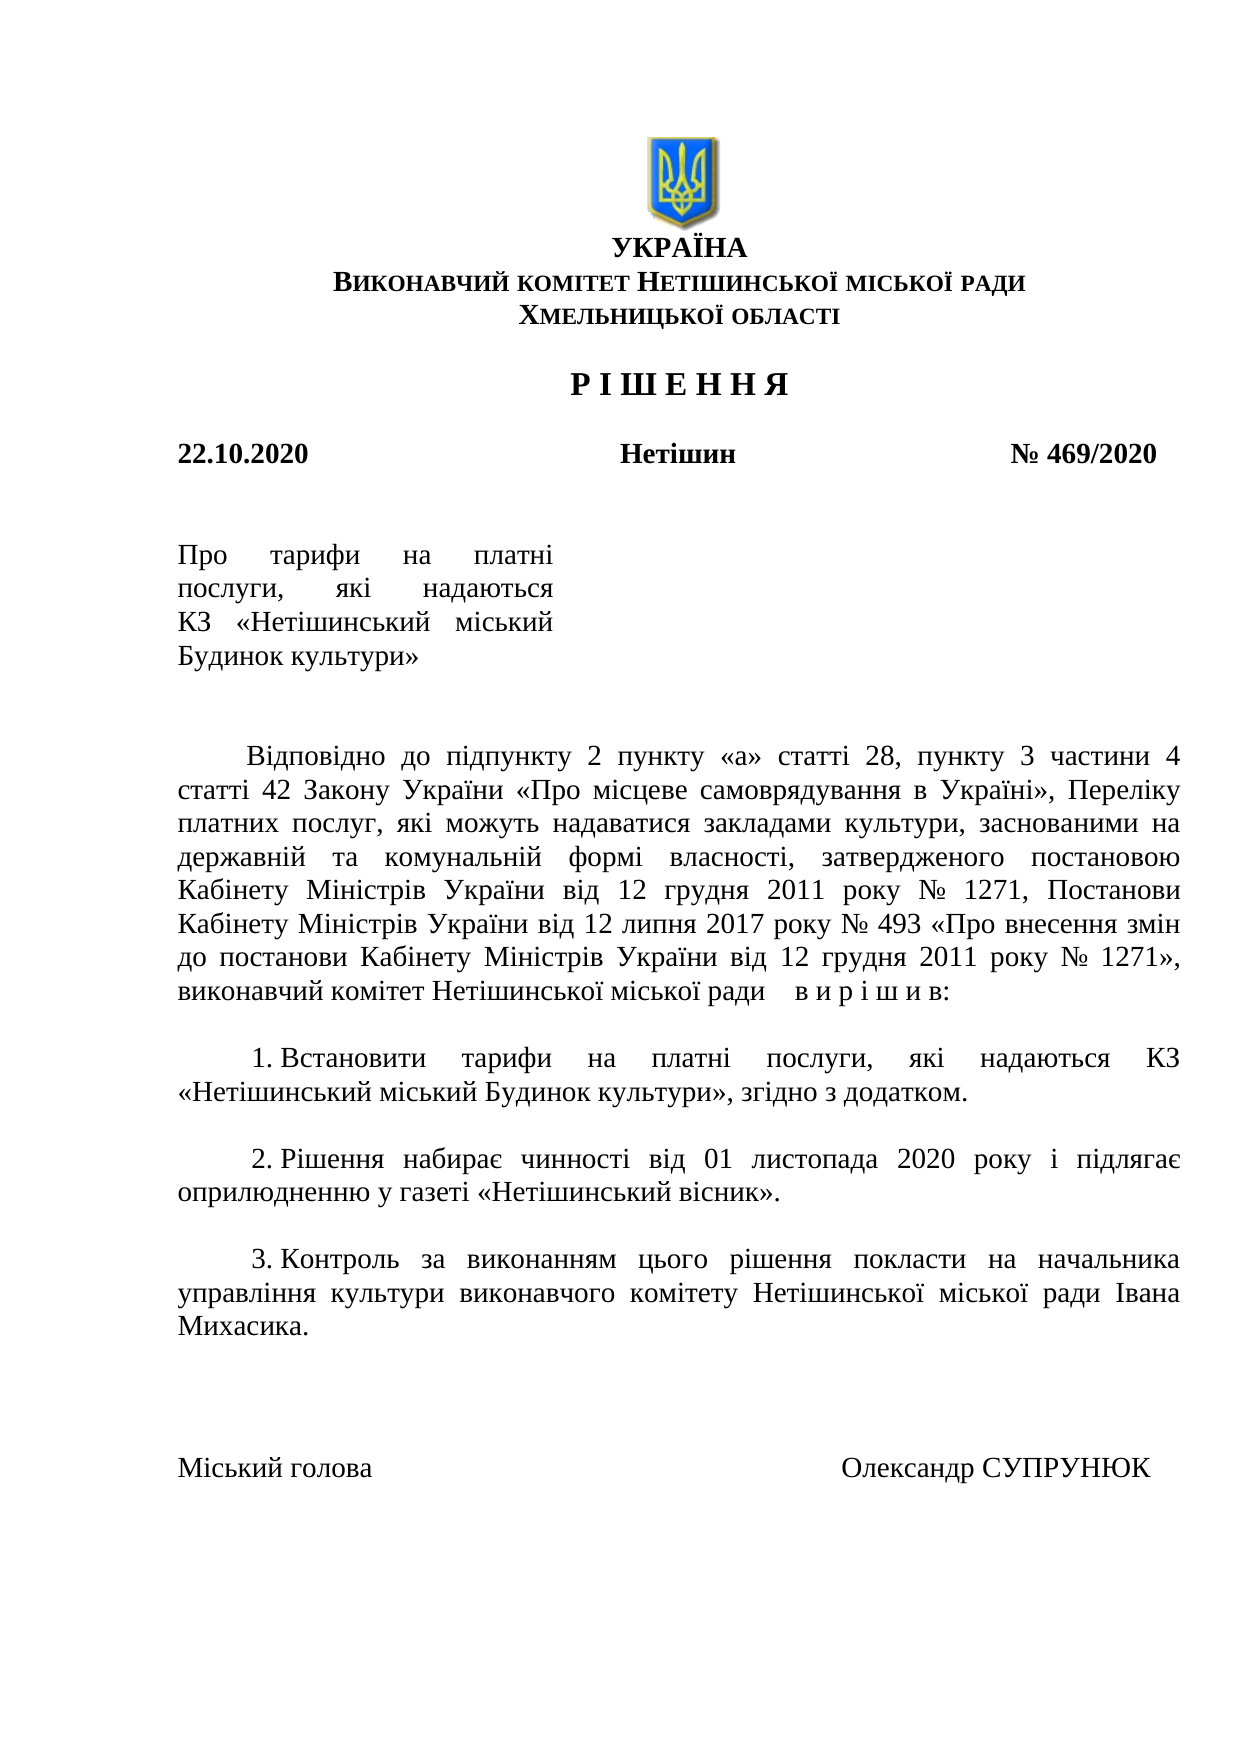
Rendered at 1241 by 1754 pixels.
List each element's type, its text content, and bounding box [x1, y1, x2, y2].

text Міський голова Олександр СУПРУНЮК [177, 1451, 1181, 1484]
text 2. Рішення набирає чинності від 01 листопада 2020 року і підлягає оприлюдненню у газеті «Нетішинський вісник». [177, 1141, 1181, 1208]
text УКРАЇНА [177, 118, 1181, 264]
text Виконавчий комітет Нетішинської міської ради [177, 264, 1181, 297]
text Хмельницької області [177, 297, 1181, 331]
text Р І Ш Е Н Н Я [177, 364, 1181, 403]
picture [647, 137, 721, 231]
text Про тарифи на платні послуги, які надаються КЗ «Нетішинський міський Будинок культури» [177, 537, 553, 671]
text 1. Встановити тарифи на платні послуги, які надаються КЗ «Нетішинський міський Будинок культури», згідно з додатком. [177, 1040, 1181, 1107]
text 22.10.2020 Нетішин № 469/2020 [177, 436, 1181, 470]
text Відповідно до підпункту 2 пункту «а» статті 28, пункту 3 частини 4 статті 42 Закону України «Про місцеве самоврядування в Україні», Переліку платних послуг, які можуть надаватися закладами культури, заснованими на державній та комунальній формі власності, затвердженого постановою Кабінету Міністрів України від 12 грудня 2011 року № 1271, Постанови Кабінету Міністрів України від 12 липня 2017 року № 493 «Про внесення змін до постанови Кабінету Міністрів України від 12 грудня 2011 року № 1271», виконавчий комітет Нетішинської міської ради в и р і ш и в: [177, 939, 1181, 1007]
text Відповідно до підпункту 2 пункту «а» статті 28, пункту 3 частини 4 статті 42 Закону України «Про місцеве самоврядування в Україні», Переліку платних послуг, які можуть надаватися закладами культури, заснованими на державній та комунальній формі власності, затвердженого постановою Кабінету Міністрів України від 12 грудня 2011 року № 1271, Постанови Кабінету Міністрів України від 12 липня 2017 року № 493 «Про внесення змін до постанови Кабінету Міністрів України від 12 грудня 2011 року № 1271», виконавчий комітет Нетішинської міської ради в и р і ш и в: [177, 738, 1181, 906]
text 3. Контроль за виконанням цього рішення покласти на начальника управління культури виконавчого комітету Нетішинської міської ради Івана Михасика. [177, 1241, 1181, 1342]
